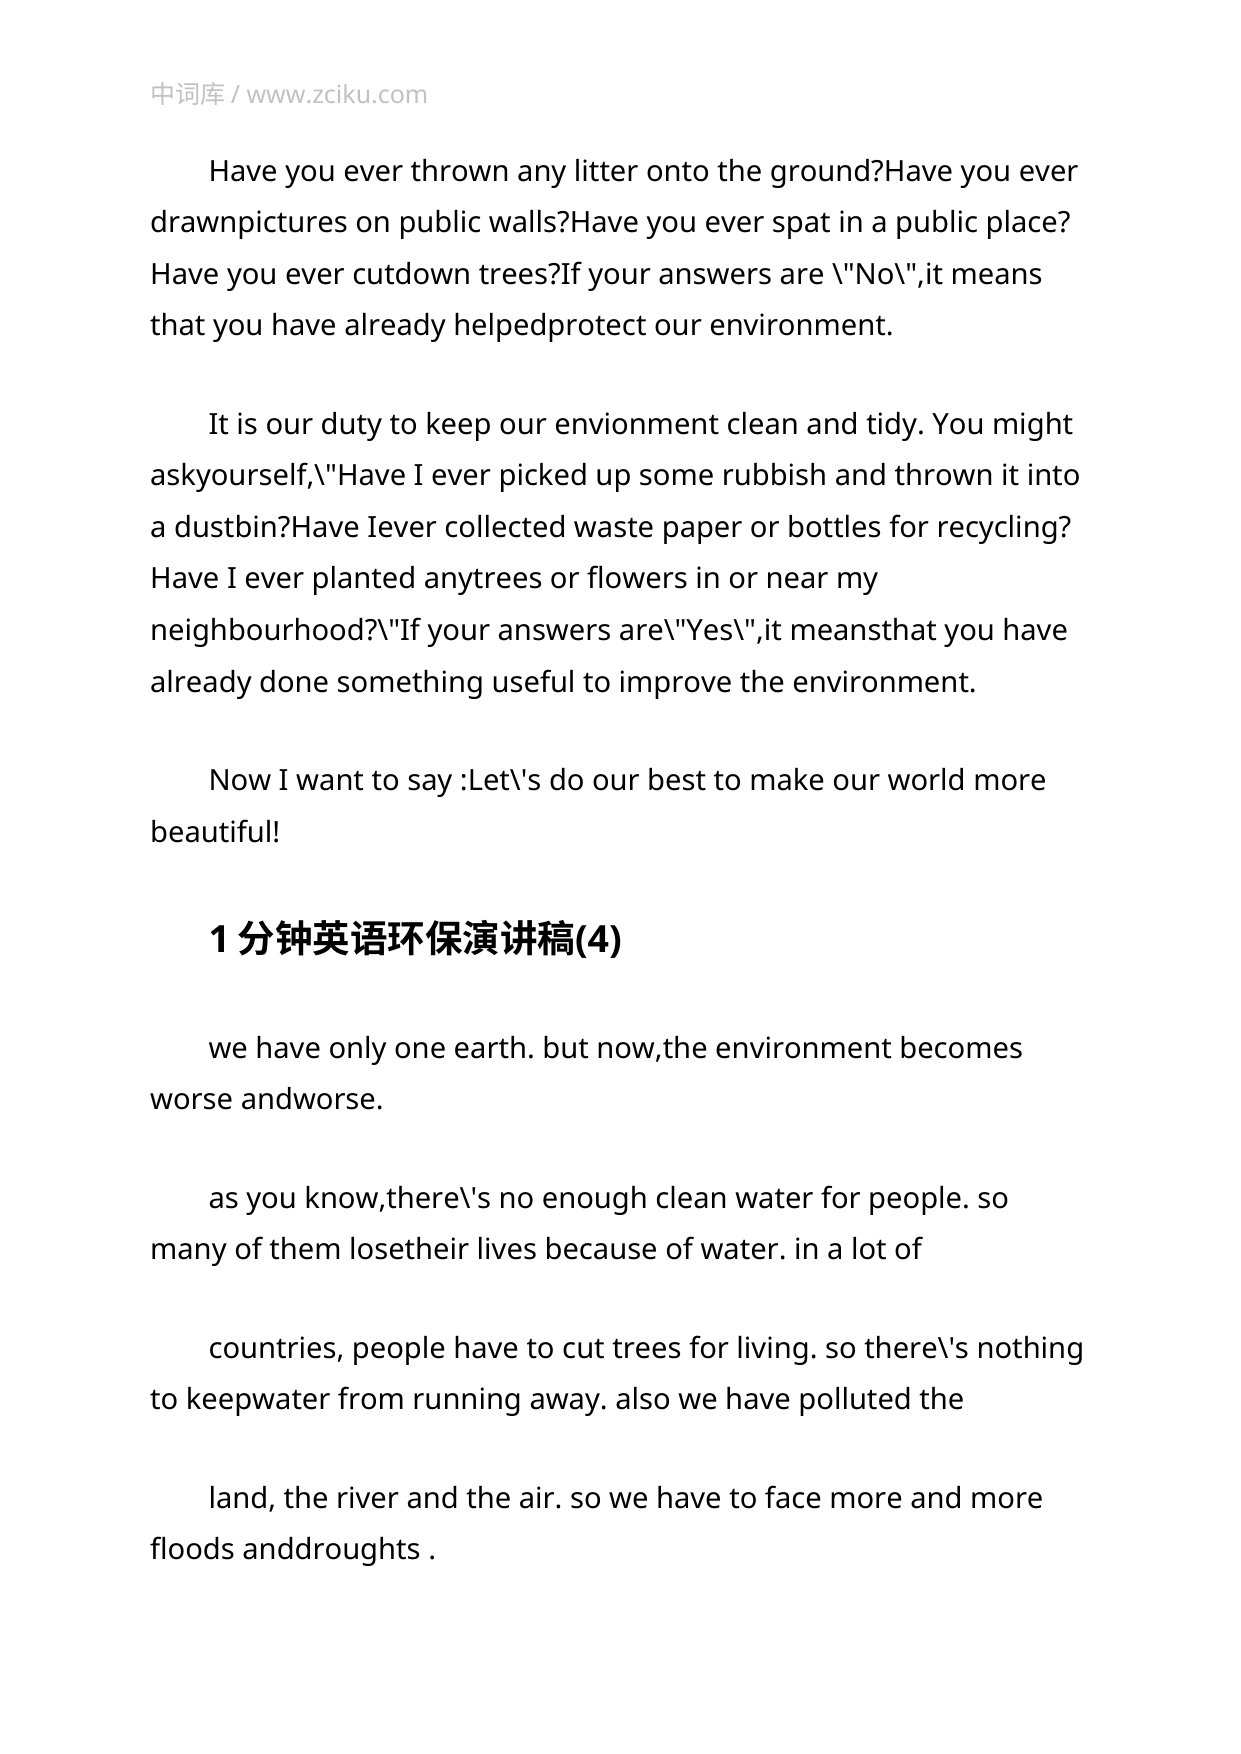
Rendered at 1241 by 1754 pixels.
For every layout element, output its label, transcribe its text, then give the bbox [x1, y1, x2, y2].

text as you know,there\'s no enough clean water for people. so many of them losetheir lives because of water. in a lot of [150, 1177, 1090, 1268]
text countries, people have to cut trees for living. so there\'s nothing to keepwater from running away. also we have polluted the [150, 1327, 1090, 1418]
text Now I want to say :Let\'s do our best to make our world more beautiful! [150, 759, 1090, 851]
text It is our duty to keep our envionment clean and tidy. You might askyourself,\"Have I ever picked up some rubbish and thrown it into a dustbin?Have Iever collected waste paper or bottles for recycling?Have I ever planted anytrees or flowers in or near my neighbourhood?\"If your answers are\"Yes\",it meansthat you have already done something useful to improve the environment. [150, 403, 1090, 701]
text Have you ever thrown any litter onto the ground?Have you ever drawnpictures on public walls?Have you ever spat in a public place?Have you ever cutdown trees?If your answers are \"No\",it means that you have already helpedprotect our environment. [150, 150, 1090, 344]
text land, the river and the air. so we have to face more and more floods anddroughts . [150, 1477, 1090, 1568]
text 1分钟英语环保演讲稿(4) [150, 909, 1090, 964]
text we have only one earth. but now,the environment becomes worse andworse. [150, 1027, 1090, 1118]
